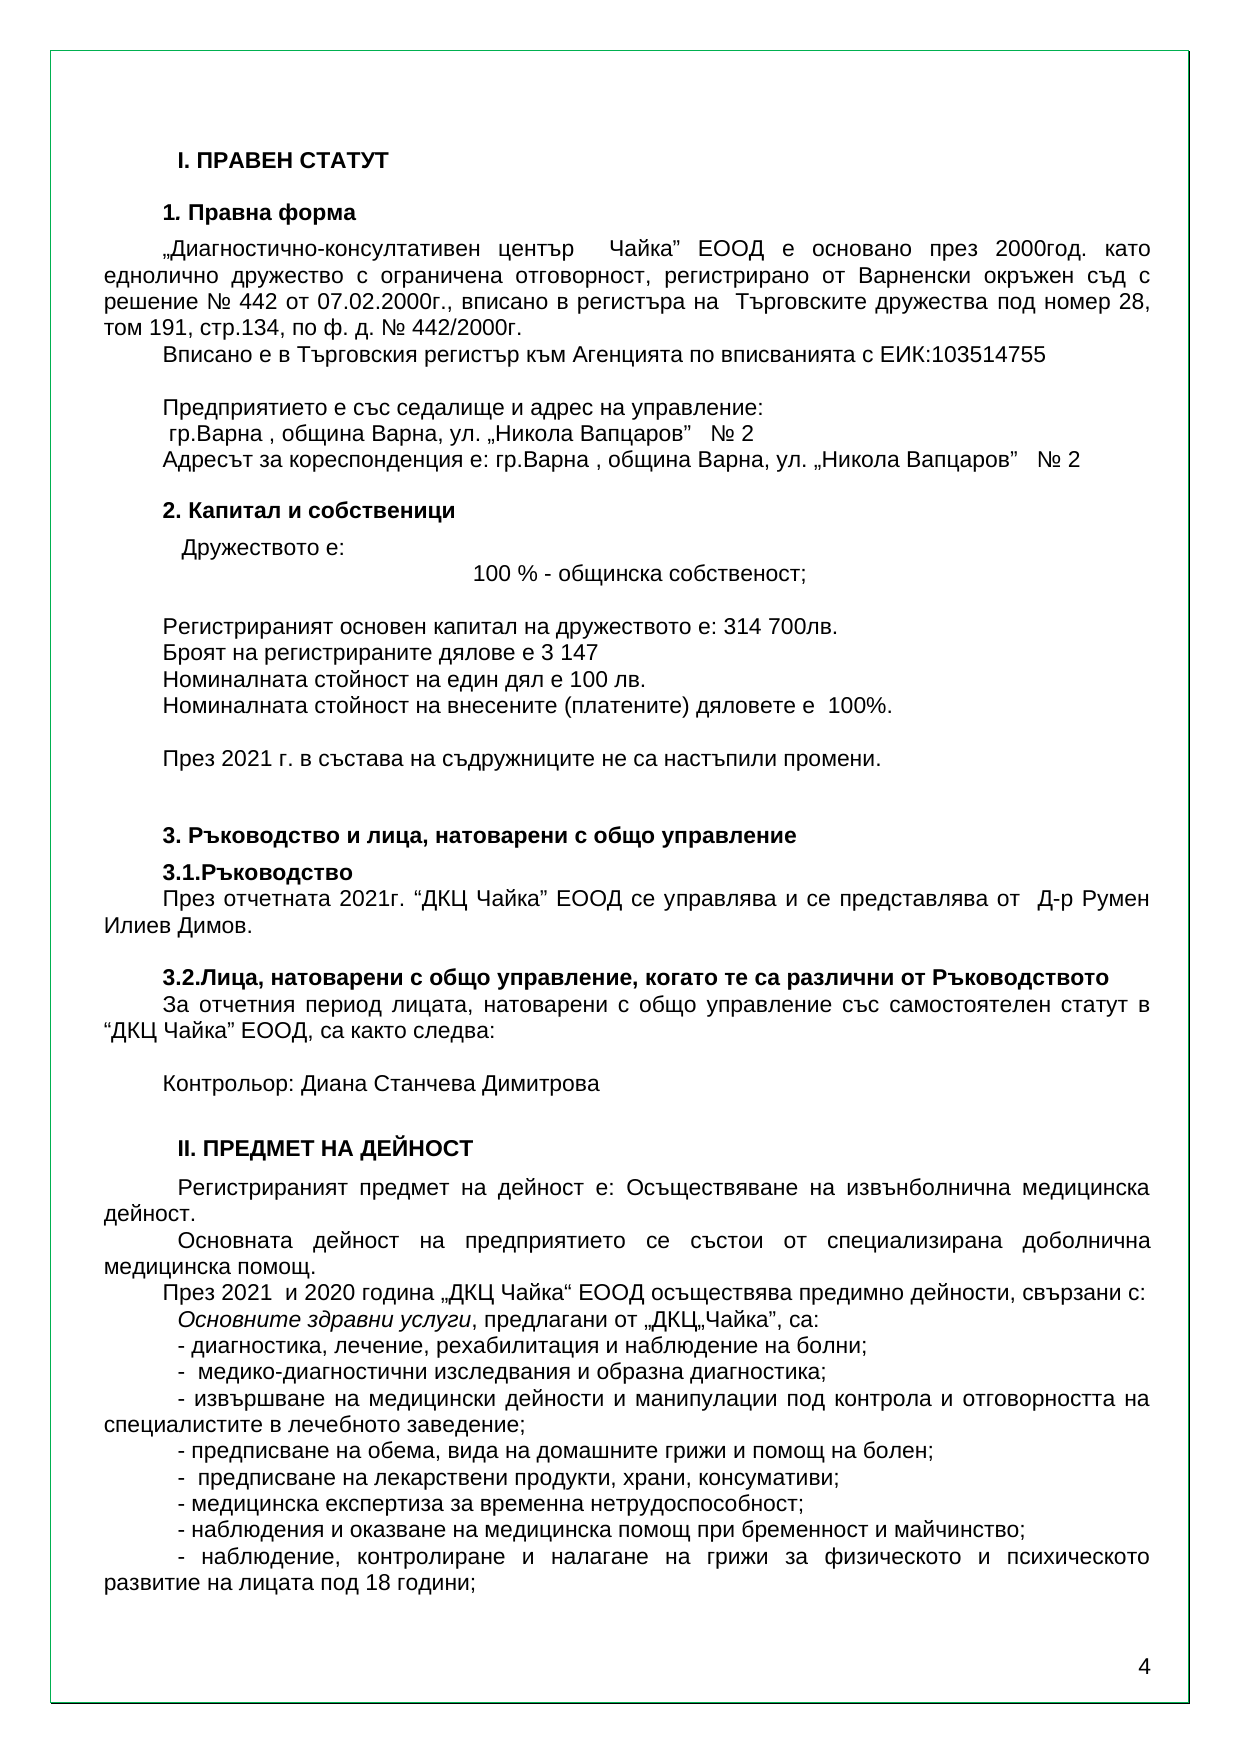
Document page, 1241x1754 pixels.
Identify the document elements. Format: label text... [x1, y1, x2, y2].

subtitle I. Правен сТАТУТ [103, 147, 1151, 174]
text - предписване на обема, вида на домашните грижи и помощ на болен; [103, 1437, 1151, 1464]
text Контрольор: Диана Станчева Димитрова [103, 1070, 1151, 1096]
text - медико-диагностични изследвания и образна диагностика; [103, 1358, 1151, 1385]
text - извършване на медицински дейности и манипулации под контрола и отговорността на специалистите в лечебното заведение; [103, 1385, 1151, 1437]
text Регистрираният основен капитал на дружеството е: 314 700лв. [103, 613, 1151, 639]
text Основната дейност на предприятието се състои от специализирана доболнична медицинска помощ. [103, 1227, 1151, 1279]
text През отчетната 2021г. “ДКЦ Чайка” ЕООД се управлява и се представлява от Д-р Румен Илиев Димов. [103, 885, 1151, 938]
text Основните здравни услуги, предлагани от „ДКЦ„Чайка”, са: [103, 1306, 1151, 1332]
subtitle 2. Капитал и собственици [103, 497, 1151, 524]
text Адресът за кореспонденция е: гр.Варна , община Варна, ул. „Никола Вапцаров” № 2 [103, 446, 1151, 472]
text През 2021 г. в състава на съдружниците не са настъпили промени. [103, 745, 1151, 771]
subtitle 1. Правна форма [103, 199, 1151, 225]
text 3.1.Ръководство [103, 859, 1151, 885]
text „Диагностично-консултативен център Чайка” ЕООД е основано през 2000год. като еднолично дружество с ограничена отговорност, регистрирано от Варненски окръжен съд с решение № 442 от 07.02.2000г., вписано в регистъра на Търговските дружества под номер 28, том 191, стр.134, по ф. д. № 442/2000г. [103, 235, 1151, 341]
text - медицинска експертиза за временна нетрудоспособност; [103, 1490, 1151, 1516]
text - диагностика, лечение, рехабилитация и наблюдение на болни; [103, 1332, 1151, 1358]
text Дружеството е: [122, 534, 1139, 560]
text 3.2.Лица, натоварени с общо управление, когато те са различни от Ръководството [103, 964, 1151, 991]
text - наблюдения и оказване на медицинска помощ при бременност и майчинство; [103, 1516, 1151, 1543]
text Номиналната стойност на един дял е 100 лв. [103, 666, 1151, 692]
text - наблюдение, контролиране и налагане на грижи за физическото и психическото развитие на лицата под 18 години; [103, 1543, 1151, 1596]
text - предписване на лекарствени продукти, храни, консумативи; [103, 1464, 1151, 1490]
text Регистрираният предмет на дейност е: Осъществяване на извънболнична медицинска дейност. [103, 1174, 1151, 1227]
text Предприятието е със седалище и адрес на управление: [103, 393, 1151, 420]
text Номиналната стойност на внесените (платените) дяловете е 100%. [103, 692, 1151, 718]
text 100 % - общинска собственост; [122, 560, 1139, 587]
text гр.Варна , община Варна, ул. „Никола Вапцаров” № 2 [103, 420, 1151, 446]
text През 2021 и 2020 година „ДКЦ Чайка“ ЕООД осъществява предимно дейности, свързани с: [103, 1279, 1151, 1306]
subtitle 3. Ръководство и лица, натоварени с общо управление [103, 822, 1151, 849]
text Броят на регистрираните дялове е 3 147 [103, 639, 1151, 666]
text За отчетния период лицата, натоварени с общо управление със самостоятелен статут в “ДКЦ Чайка” ЕООД, са както следва: [103, 991, 1151, 1043]
text Вписано е в Търговския регистър към Агенцията по вписванията с ЕИК:103514755 [103, 341, 1151, 367]
subtitle II. Предмет на дейност [103, 1135, 1151, 1161]
